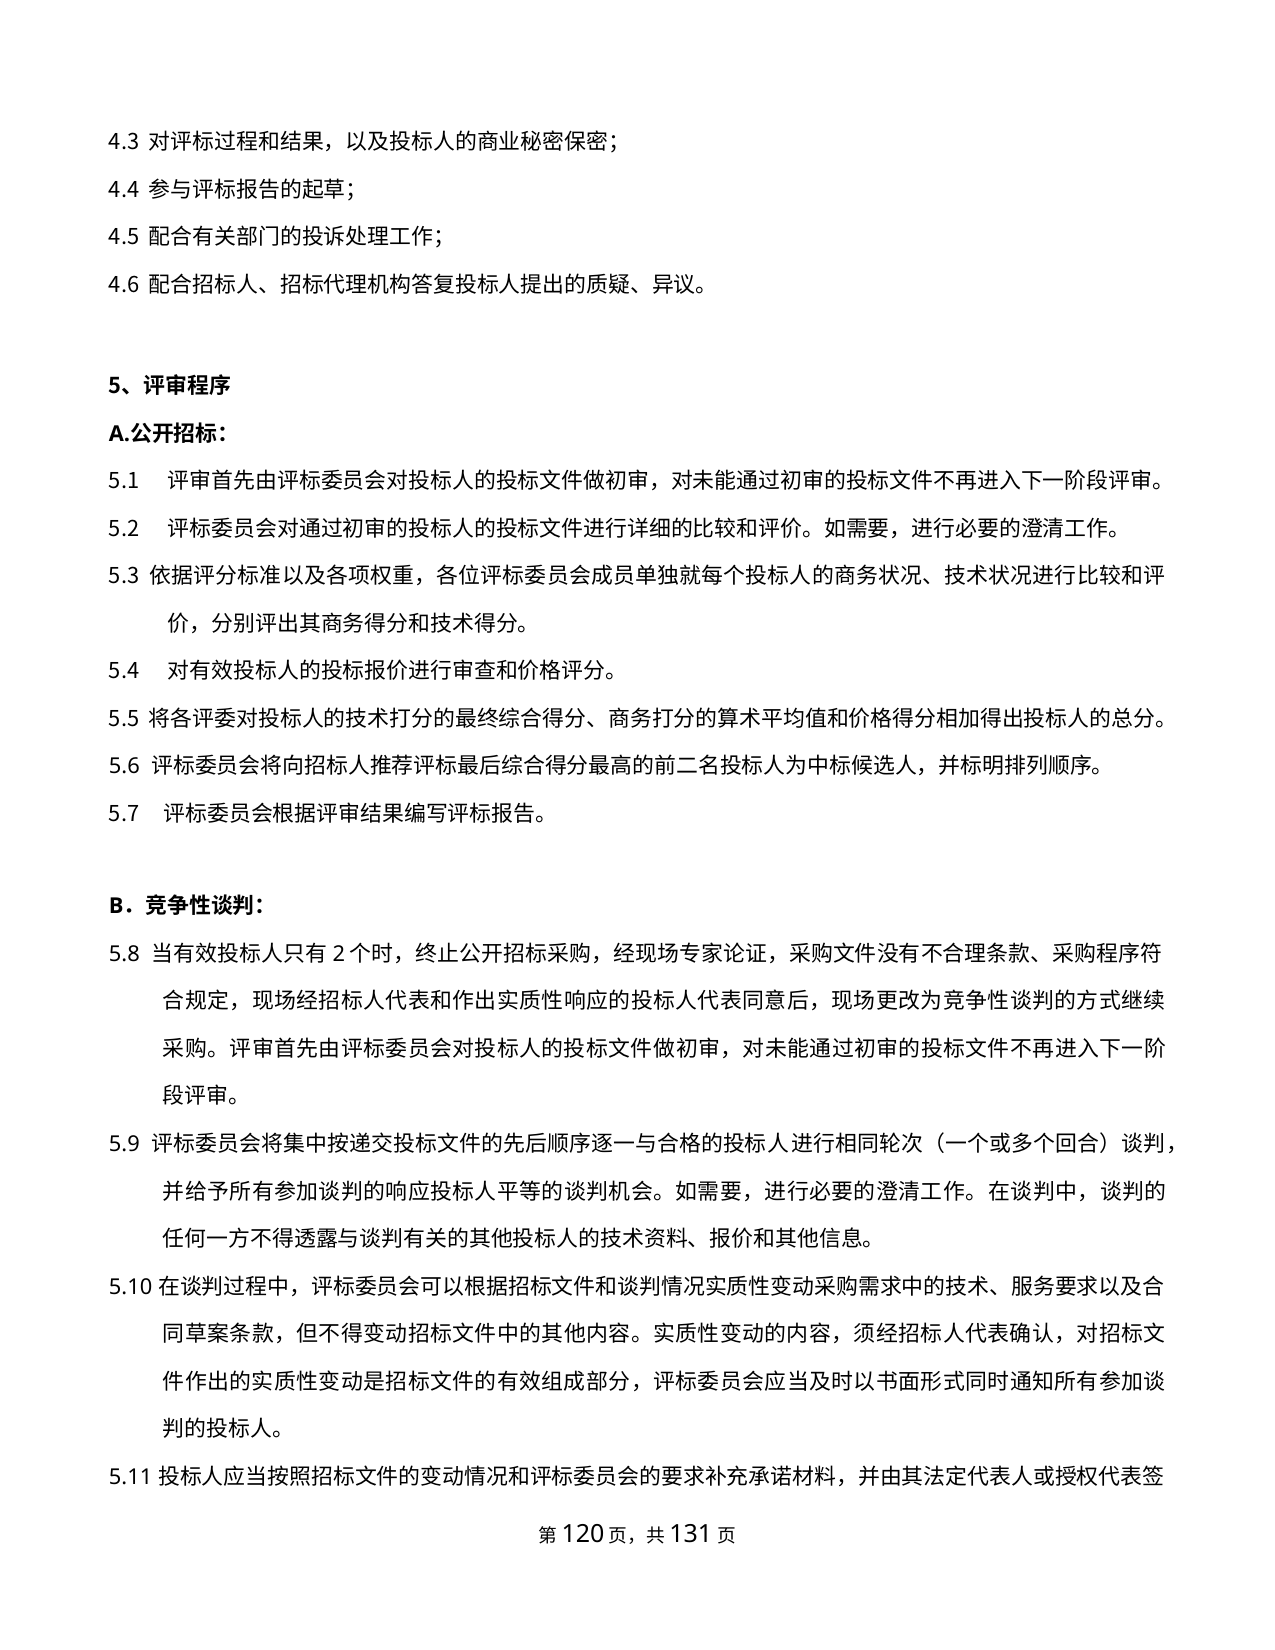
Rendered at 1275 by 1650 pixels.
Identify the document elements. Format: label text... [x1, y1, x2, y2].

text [109, 1459, 1166, 1491]
text 5.1 评审首先由评标委员会对投标人的投标文件做初审，对未能通过初审的投标文件不再进入下一阶段评审。 [109, 463, 1166, 495]
text 5.8 当有效投标人只有2个时，终止公开招标采购，经现场专家论证，采购文件没有不合理条款、采购程序符合规定，现场经招标人代表和作出实质性响应的投标人代表同意后，现场更改为竞争性谈判的方式继续采购。评审首先由评标委员会对投标人的投标文件做初审，对未能通过初审的投标文件不再进入下一阶段评审。 [109, 936, 1166, 1110]
text A.公开招标： [109, 416, 1166, 448]
text 5.4 对有效投标人的投标报价进行审查和价格评分。 [109, 653, 1166, 685]
text 5.5 将各评委对投标人的技术打分的最终综合得分、商务打分的算术平均值和价格得分相加得出投标人的总分。 [109, 701, 1166, 733]
text 4.6 配合招标人、招标代理机构答复投标人提出的质疑、异议。 [109, 267, 1166, 298]
text 5.6 评标委员会将向招标人推荐评标最后综合得分最高的前二名投标人为中标候选人，并标明排列顺序。 [109, 748, 1166, 780]
text 4.4 参与评标报告的起草； [109, 172, 1166, 203]
text 5、评审程序 [109, 368, 1166, 400]
text 5.10 在谈判过程中，评标委员会可以根据招标文件和谈判情况实质性变动采购需求中的技术、服务要求以及合同草案条款，但不得变动招标文件中的其他内容。实质性变动的内容，须经招标人代表确认，对招标文件作出的实质性变动是招标文件的有效组成部分，评标委员会应当及时以书面形式同时通知所有参加谈判的投标人。 [109, 1269, 1166, 1443]
text 4.3 对评标过程和结果，以及投标人的商业秘密保密； [109, 124, 1166, 156]
text 5.2 评标委员会对通过初审的投标人的投标文件进行详细的比较和评价。如需要，进行必要的澄清工作。 [109, 511, 1166, 543]
text 5.7 评标委员会根据评审结果编写评标报告。 [109, 796, 1166, 828]
text 5.3 依据评分标准以及各项权重，各位评标委员会成员单独就每个投标人的商务状况、技术状况进行比较和评价，分别评出其商务得分和技术得分。 [109, 558, 1166, 638]
text 5.9 评标委员会将集中按递交投标文件的先后顺序逐一与合格的投标人进行相同轮次（一个或多个回合）谈判，并给予所有参加谈判的响应投标人平等的谈判机会。如需要，进行必要的澄清工作。在谈判中，谈判的任何一方不得透露与谈判有关的其他投标人的技术资料、报价和其他信息。 [109, 1126, 1166, 1253]
text B．竞争性谈判： [109, 888, 1166, 920]
text 4.5 配合有关部门的投诉处理工作； [109, 219, 1166, 251]
